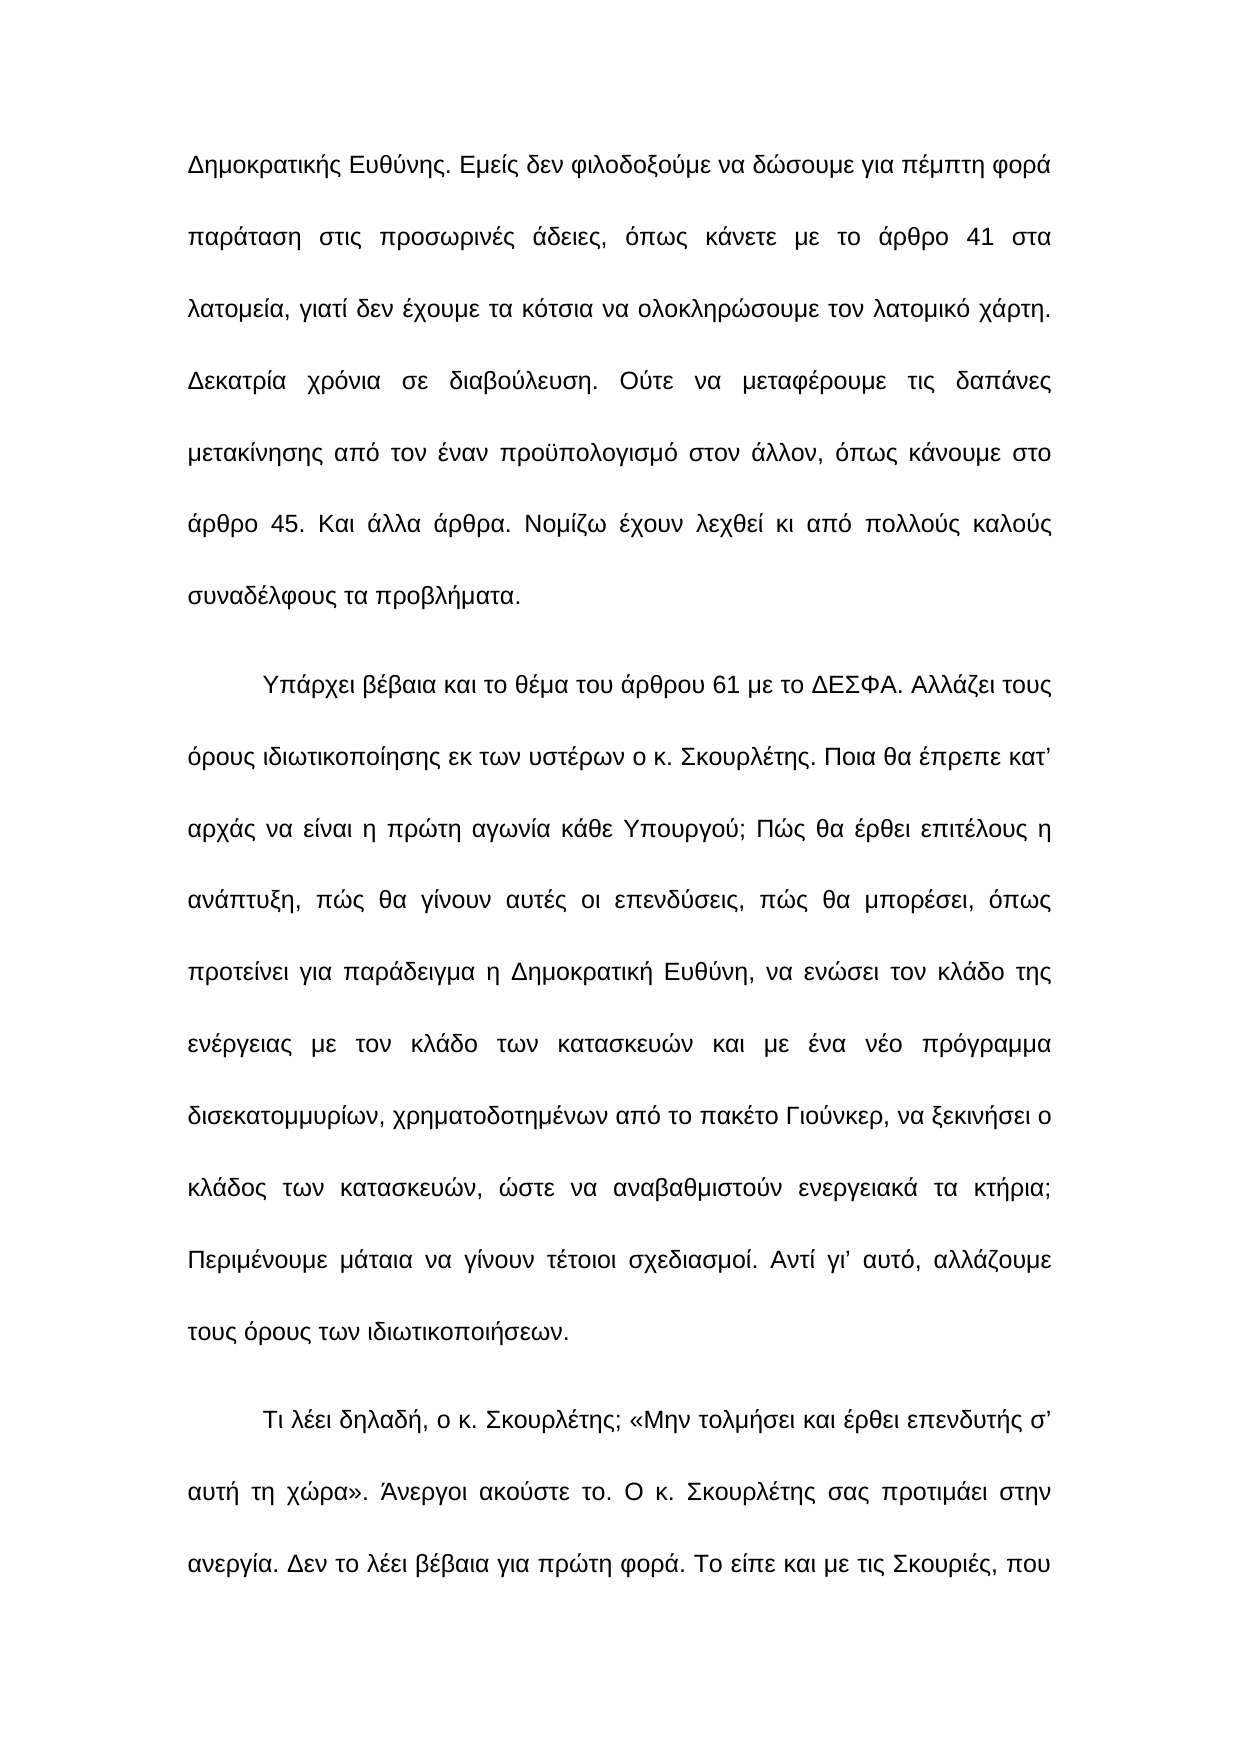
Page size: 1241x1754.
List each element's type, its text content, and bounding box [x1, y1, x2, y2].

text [187, 150, 1053, 610]
text Υπάρχει βέβαια και το θέμα του άρθρου 61 με το ΔΕΣΦΑ. Αλλάζει τους όρους ιδιωτικοποίησης εκ των υστέρων ο κ. Σκουρλέτης. Ποια θα έπρεπε κατ’ αρχάς να είναι η πρώτη αγωνία κάθε Υπουργού; Πώς θα έρθει επιτέλους η ανάπτυξη, πώς θα γίνουν αυτές οι επενδύσεις, πώς θα μπορέσει, όπως προτείνει για παράδειγμα η Δημοκρατική Ευθύνη, να ενώσει τον κλάδο της ενέργειας με τον κλάδο των κατασκευών και με ένα νέο πρόγραμμα δισεκατομμυρίων, χρηματοδοτημένων από το πακέτο Γιούνκερ, να ξεκινήσει ο κλάδος των κατασκευών, ώστε να αναβαθμιστούν ενεργειακά τα κτήρια; Περιμένουμε μάταια να γίνουν τέτοιοι σχεδιασμοί. Αντί γι’ αυτό, αλλάζουμε τους όρους των ιδιωτικοποιήσεων. [187, 670, 1053, 1345]
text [187, 1405, 1053, 1578]
